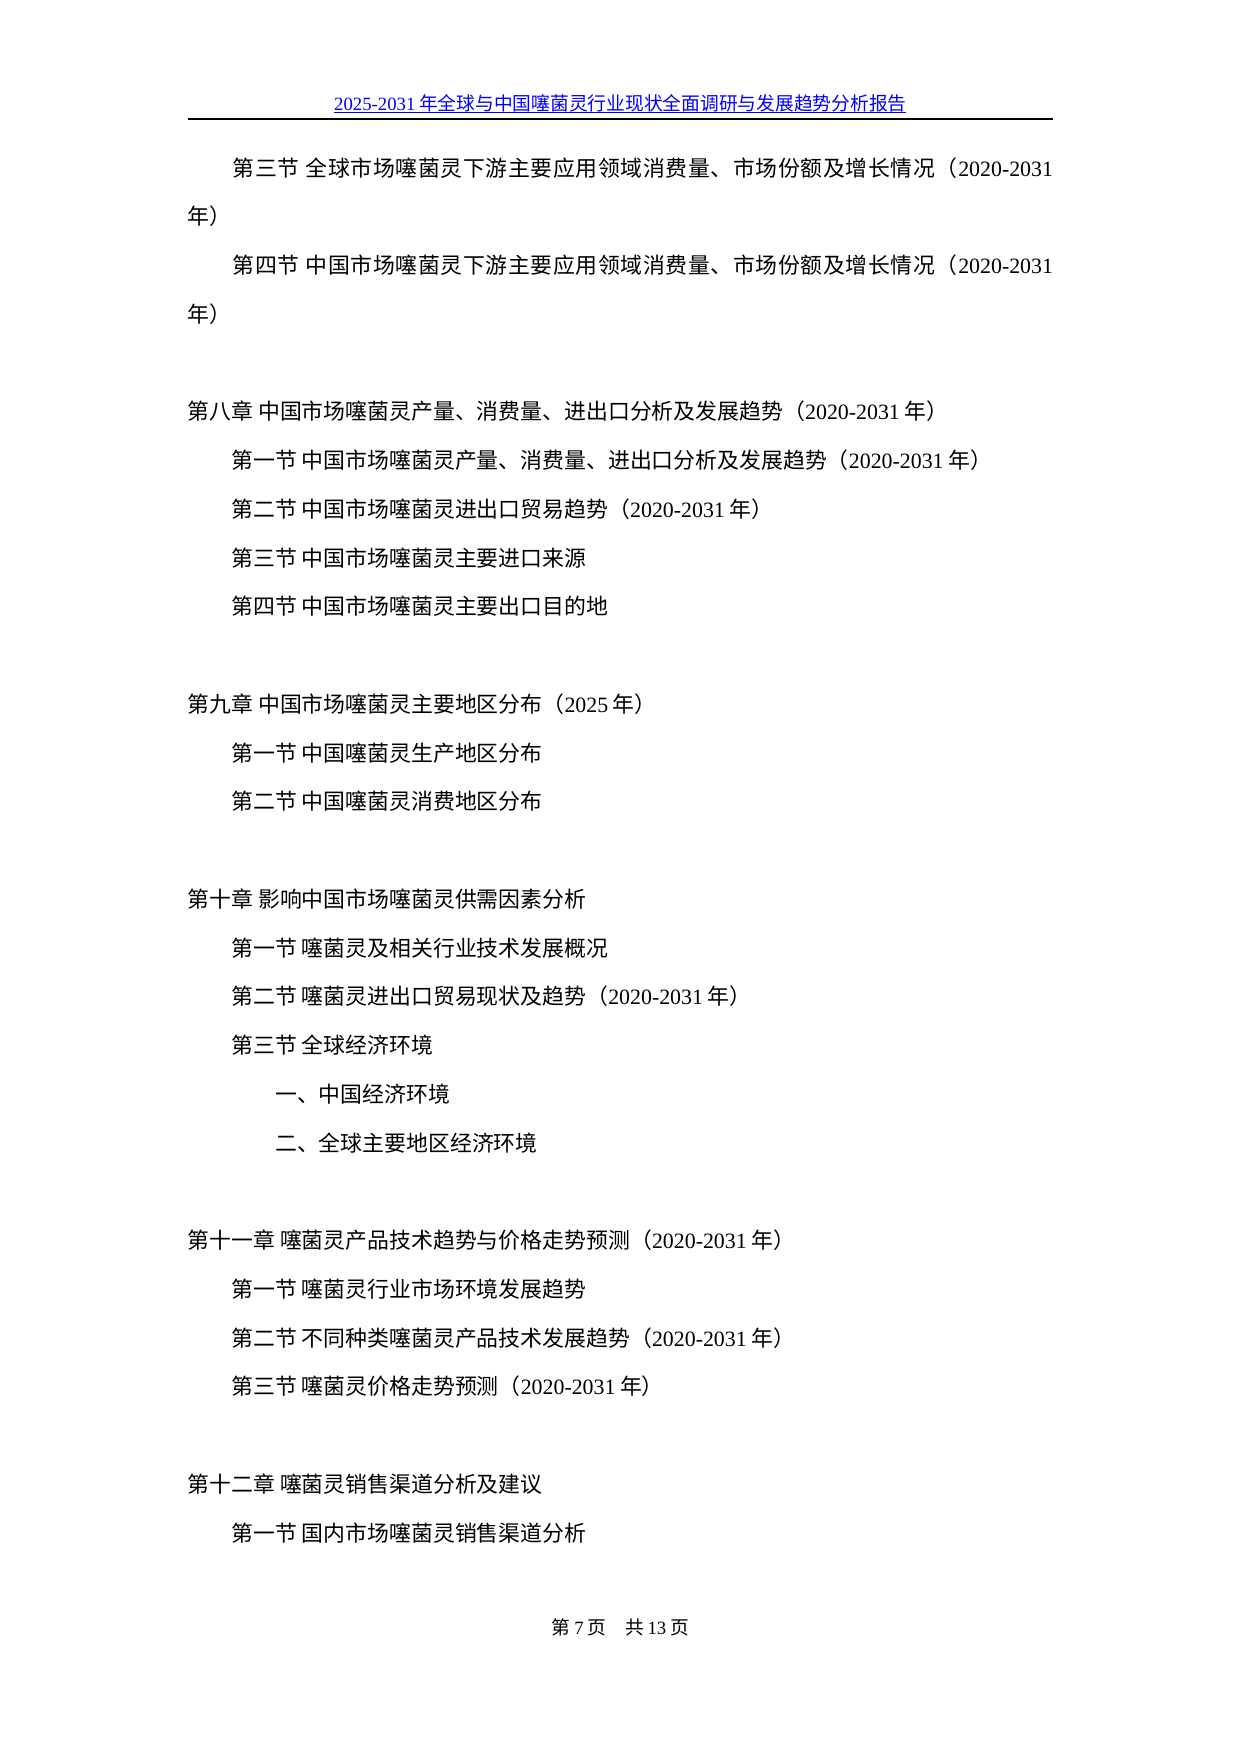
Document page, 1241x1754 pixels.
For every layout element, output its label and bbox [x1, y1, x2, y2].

text [187, 150, 1053, 1548]
